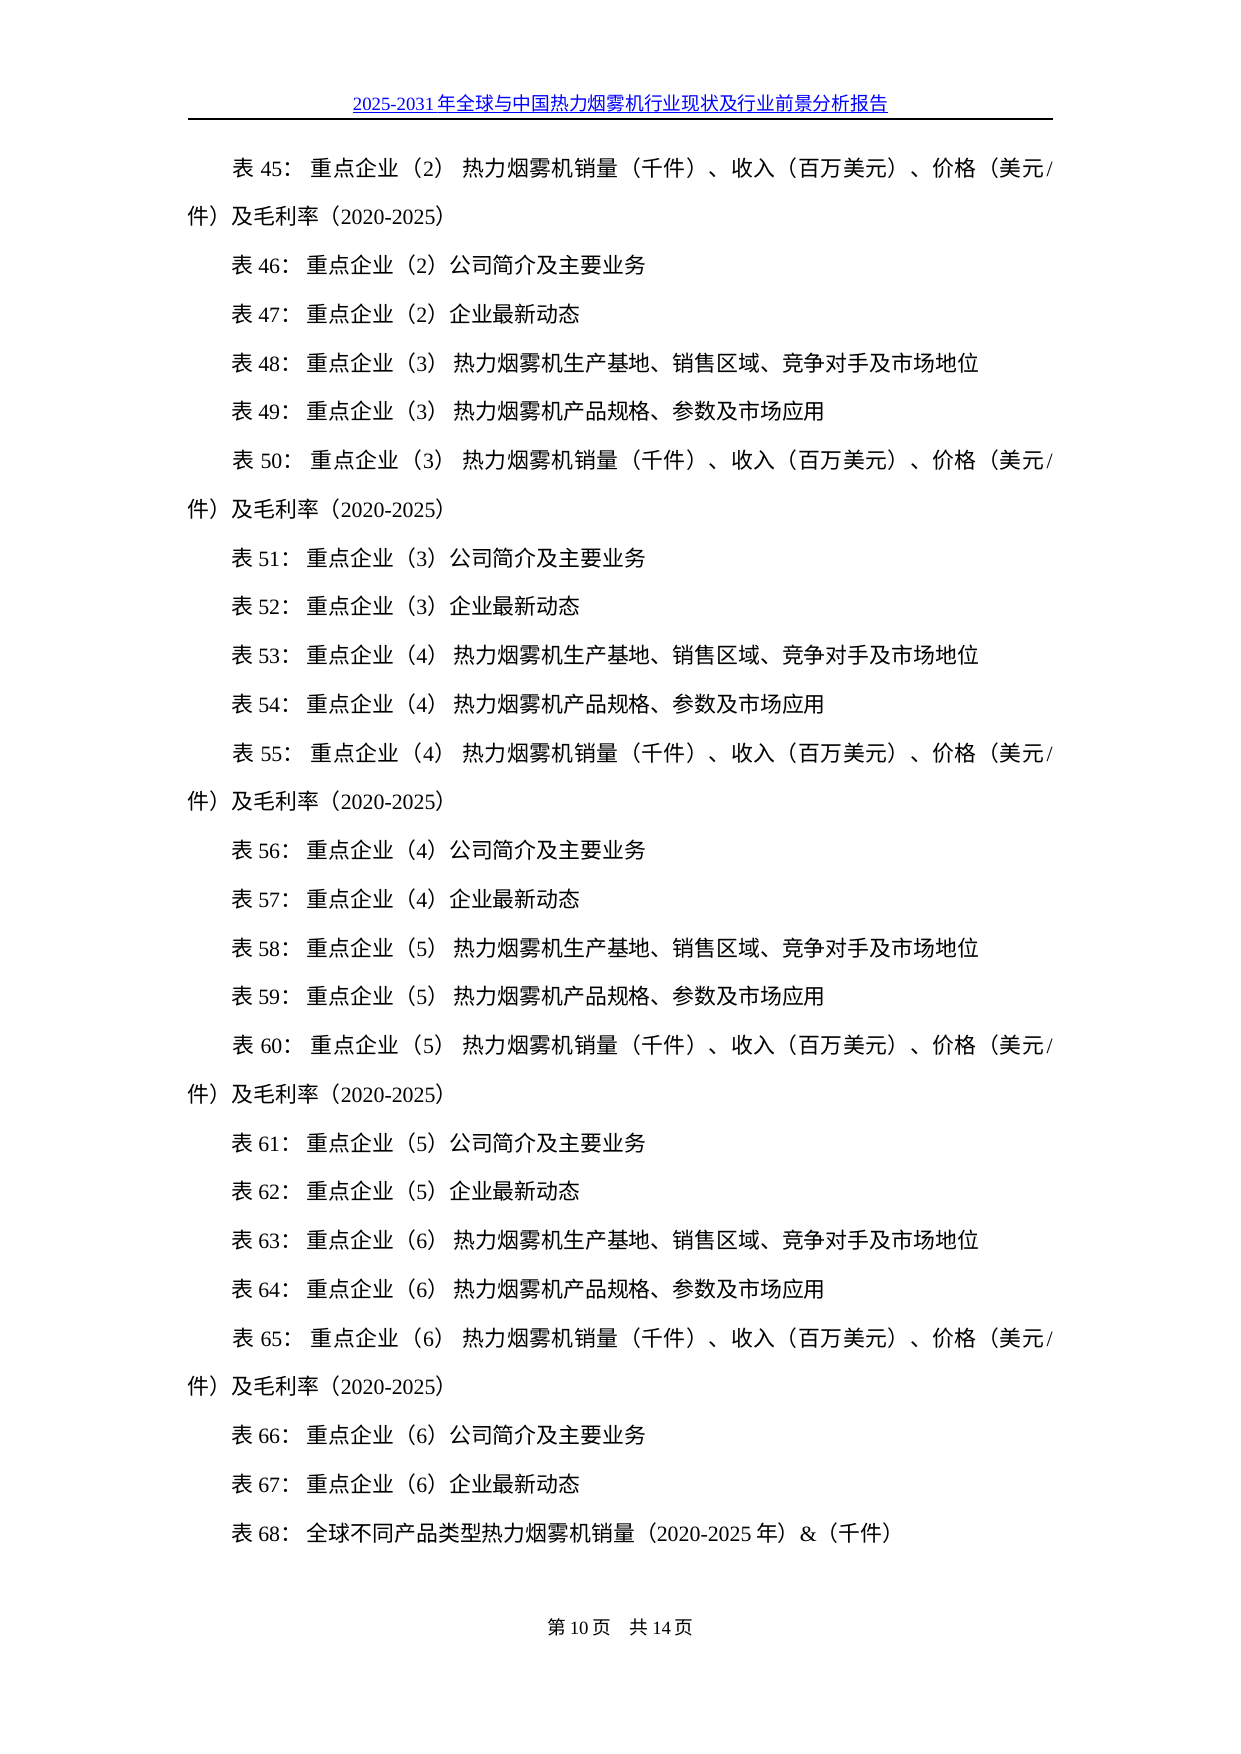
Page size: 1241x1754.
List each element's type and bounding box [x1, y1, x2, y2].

text [187, 150, 1053, 1548]
